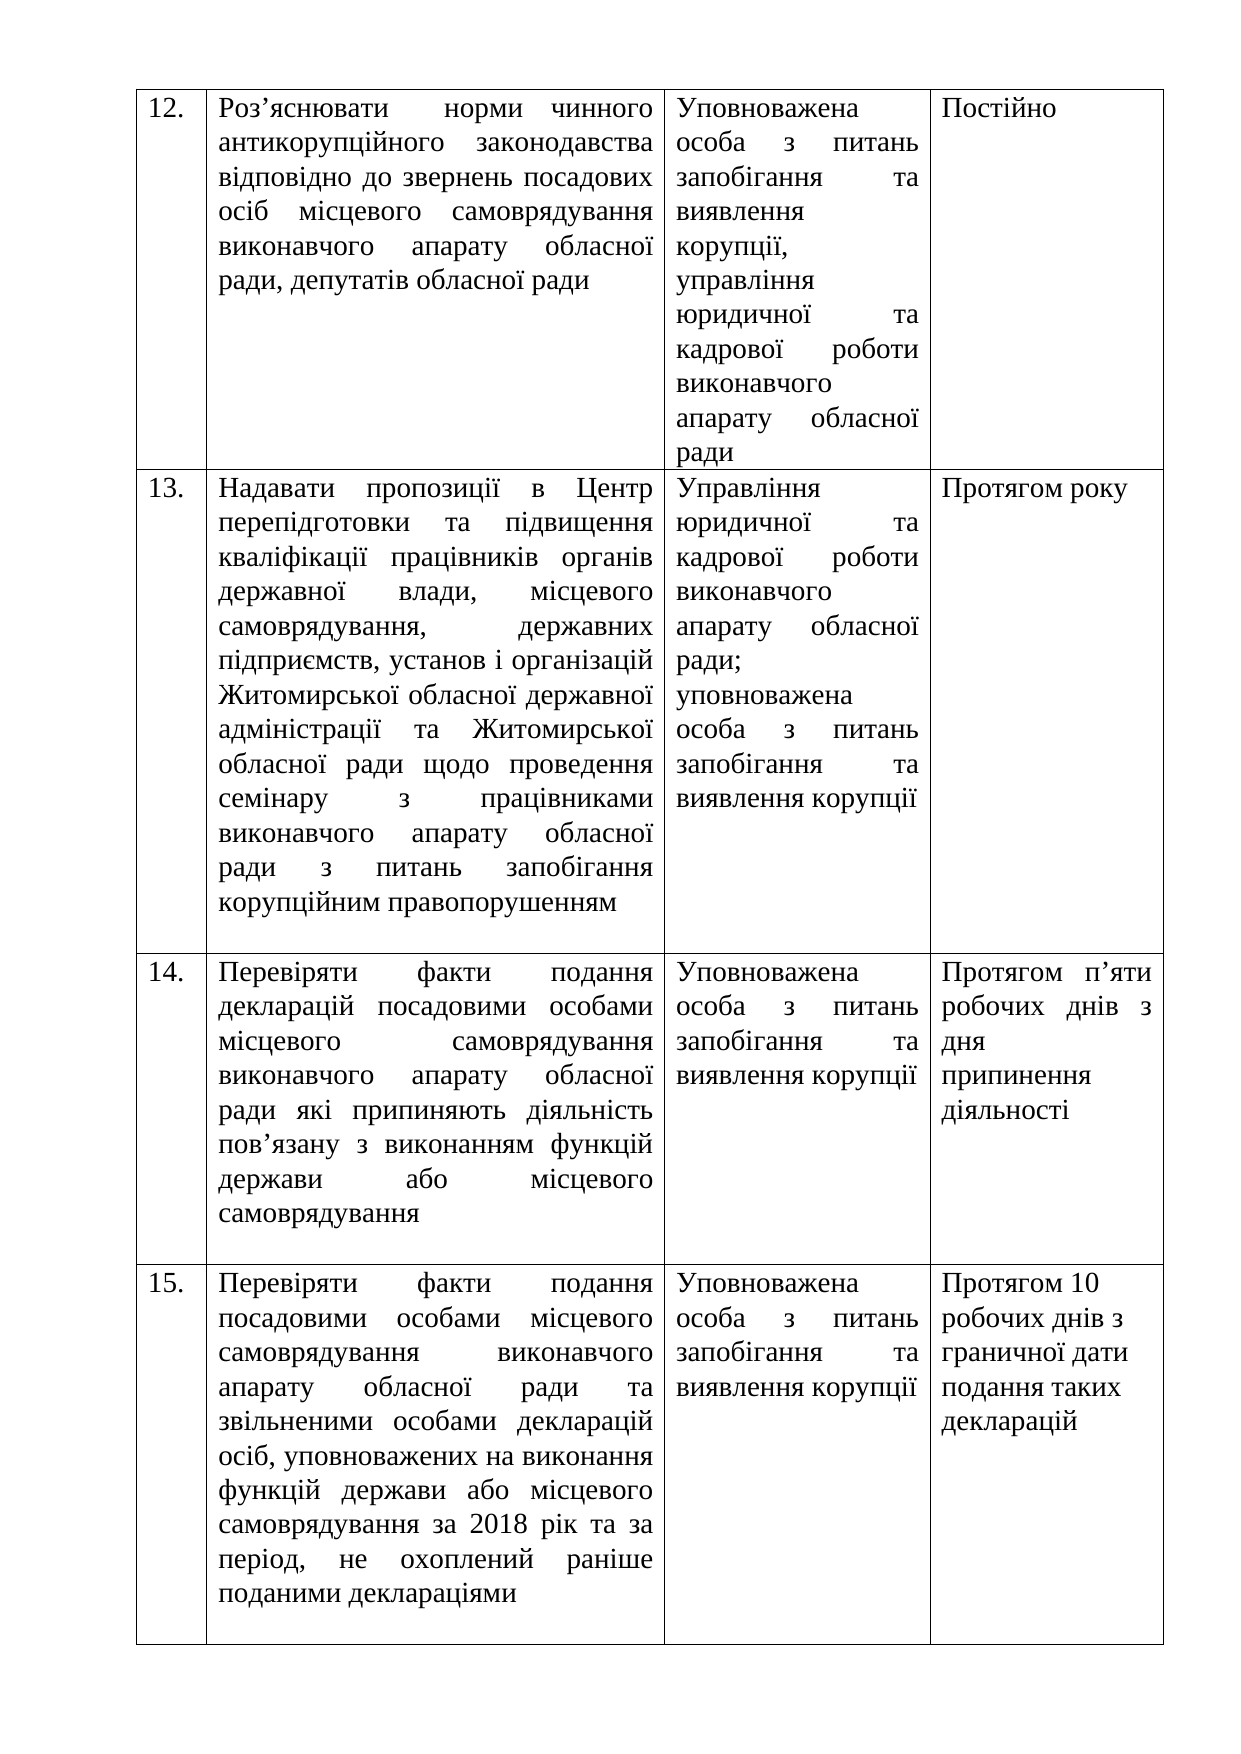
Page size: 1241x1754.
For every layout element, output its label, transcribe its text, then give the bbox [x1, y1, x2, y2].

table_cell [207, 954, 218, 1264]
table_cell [665, 1265, 930, 1644]
table_cell Управління юридичної та кадрової роботи виконавчого апарату обласної ради; уповноважена особа з питань запобігання та виявлення корупції [665, 470, 930, 953]
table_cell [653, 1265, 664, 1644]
table_cell 14. [137, 954, 206, 1264]
table_cell 15. [137, 1265, 206, 1644]
table_cell 12. [137, 90, 206, 469]
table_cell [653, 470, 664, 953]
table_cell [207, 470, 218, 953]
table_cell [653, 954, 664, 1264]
table_cell Протягом року [931, 470, 1163, 953]
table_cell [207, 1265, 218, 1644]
table_cell Протягом п’яти робочих днів з дня припинення діяльності [931, 954, 1163, 1264]
table_cell 13. [137, 470, 206, 953]
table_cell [931, 1265, 1163, 1644]
table_cell Постійно [931, 90, 1163, 469]
table_cell Роз’яснювати норми чинного антикорупційного законодавства відповідно до звернень посадових осіб місцевого самоврядування виконавчого апарату обласної ради, депутатів обласної ради [207, 90, 664, 469]
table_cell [665, 954, 930, 1264]
